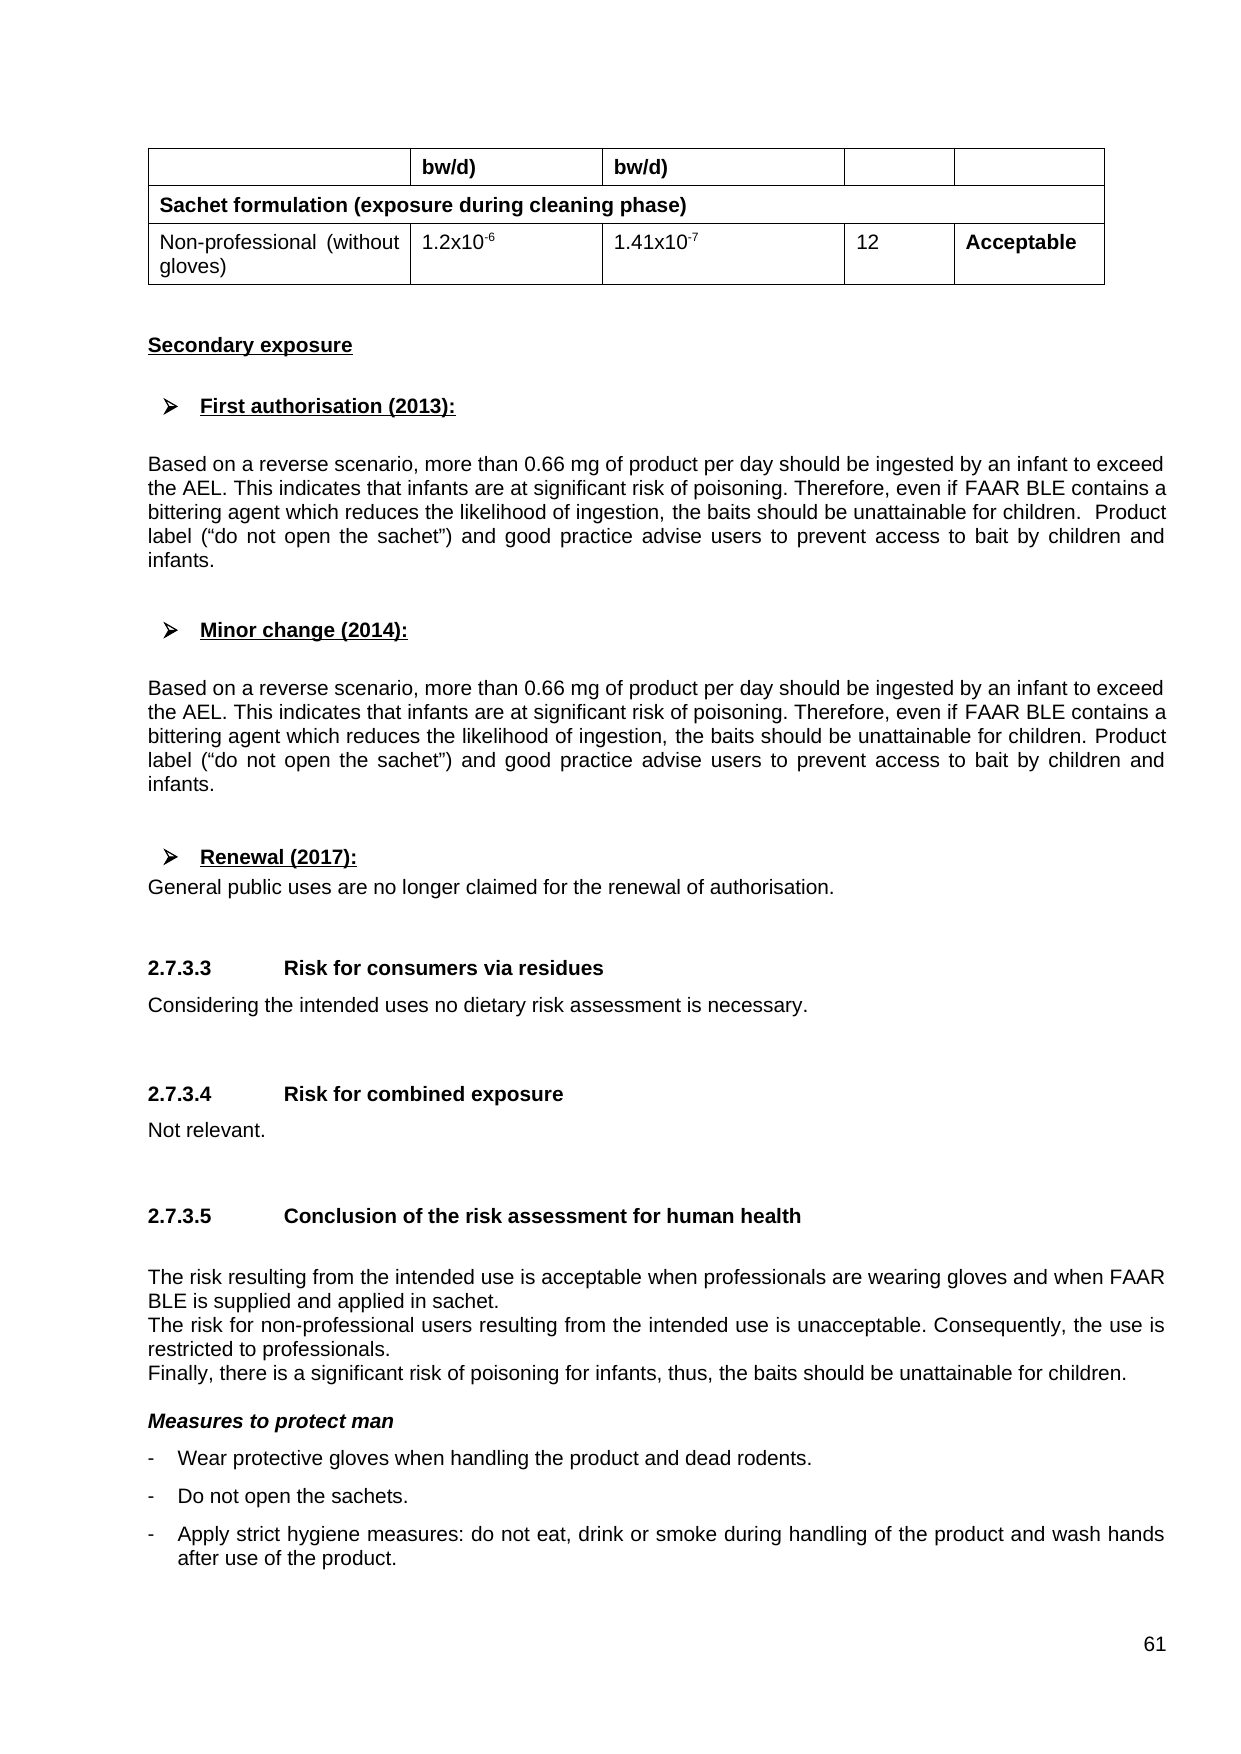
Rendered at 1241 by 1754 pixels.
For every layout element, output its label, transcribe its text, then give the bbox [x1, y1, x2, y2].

text Measures to protect man [148, 1408, 1166, 1432]
table_cell 1.41x10-7 [603, 224, 844, 284]
text Secondary exposure [148, 333, 1166, 357]
list First authorisation (2013): [162, 394, 1166, 418]
text Based on a reverse scenario, more than 0.66 mg of product per day should be ingested by an infant to exceed the AEL. This indicates that infants are at significant risk of poisoning. Therefore, even if FAAR BLE contains a bittering agent which reduces the likelihood of ingestion, the baits should be unattainable for children. Product label (“do not open the sachet”) and good practice advise users to prevent access to bait by children and infants. [148, 452, 1166, 572]
list Apply strict hygiene measures: do not eat, drink or smoke during handling of the product and wash hands after use of the product. [148, 1521, 1166, 1570]
table_cell Sachet formulation (exposure during cleaning phase) [149, 186, 1104, 223]
table_header Risk [955, 149, 1104, 185]
table_cell 12 [845, 224, 954, 284]
table_cell Acceptable [955, 224, 1104, 284]
list Do not open the sachets. [148, 1483, 1166, 1508]
list Renewal (2017): [162, 845, 1166, 869]
text Based on a reverse scenario, more than 0.66 mg of product per day should be ingested by an infant to exceed the AEL. This indicates that infants are at significant risk of poisoning. Therefore, even if FAAR BLE contains a bittering agent which reduces the likelihood of ingestion, the baits should be unattainable for children. Product label (“do not open the sachet”) and good practice advise users to prevent access to bait by children and infants. [148, 676, 1166, 796]
table_header AEL (mg/kg bw/d) [411, 149, 602, 185]
table_cell 1.2x10-6 [411, 224, 602, 284]
list Minor change (2014): [162, 618, 1166, 642]
table_cell Non-professional (without gloves) [149, 224, 410, 284]
text Considering the intended uses no dietary risk assessment is necessary. [148, 992, 1166, 1016]
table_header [603, 149, 844, 185]
list Wear protective gloves when handling the product and dead rodents. [148, 1445, 1166, 1470]
text Not relevant. [148, 1118, 1166, 1142]
subtitle Risk for consumers via residues [148, 955, 1166, 980]
subtitle Risk for combined exposure [148, 1080, 1166, 1105]
text Finally, there is a significant risk of poisoning for infants, thus, the baits should be unattainable for children. [148, 1361, 1166, 1384]
text The risk resulting from the intended use is acceptable when professionals are wearing gloves and when FAAR BLE is supplied and applied in sachet. [148, 1265, 1166, 1313]
subtitle Conclusion of the risk assessment for human health [148, 1203, 1166, 1228]
text General public uses are no longer claimed for the renewal of authorisation. [148, 875, 1166, 899]
text The risk for non-professional users resulting from the intended use is unacceptable. Consequently, the use is restricted to professionals. [148, 1313, 1166, 1361]
table_header Scénario [149, 149, 410, 185]
table_header %AEL [845, 149, 954, 185]
